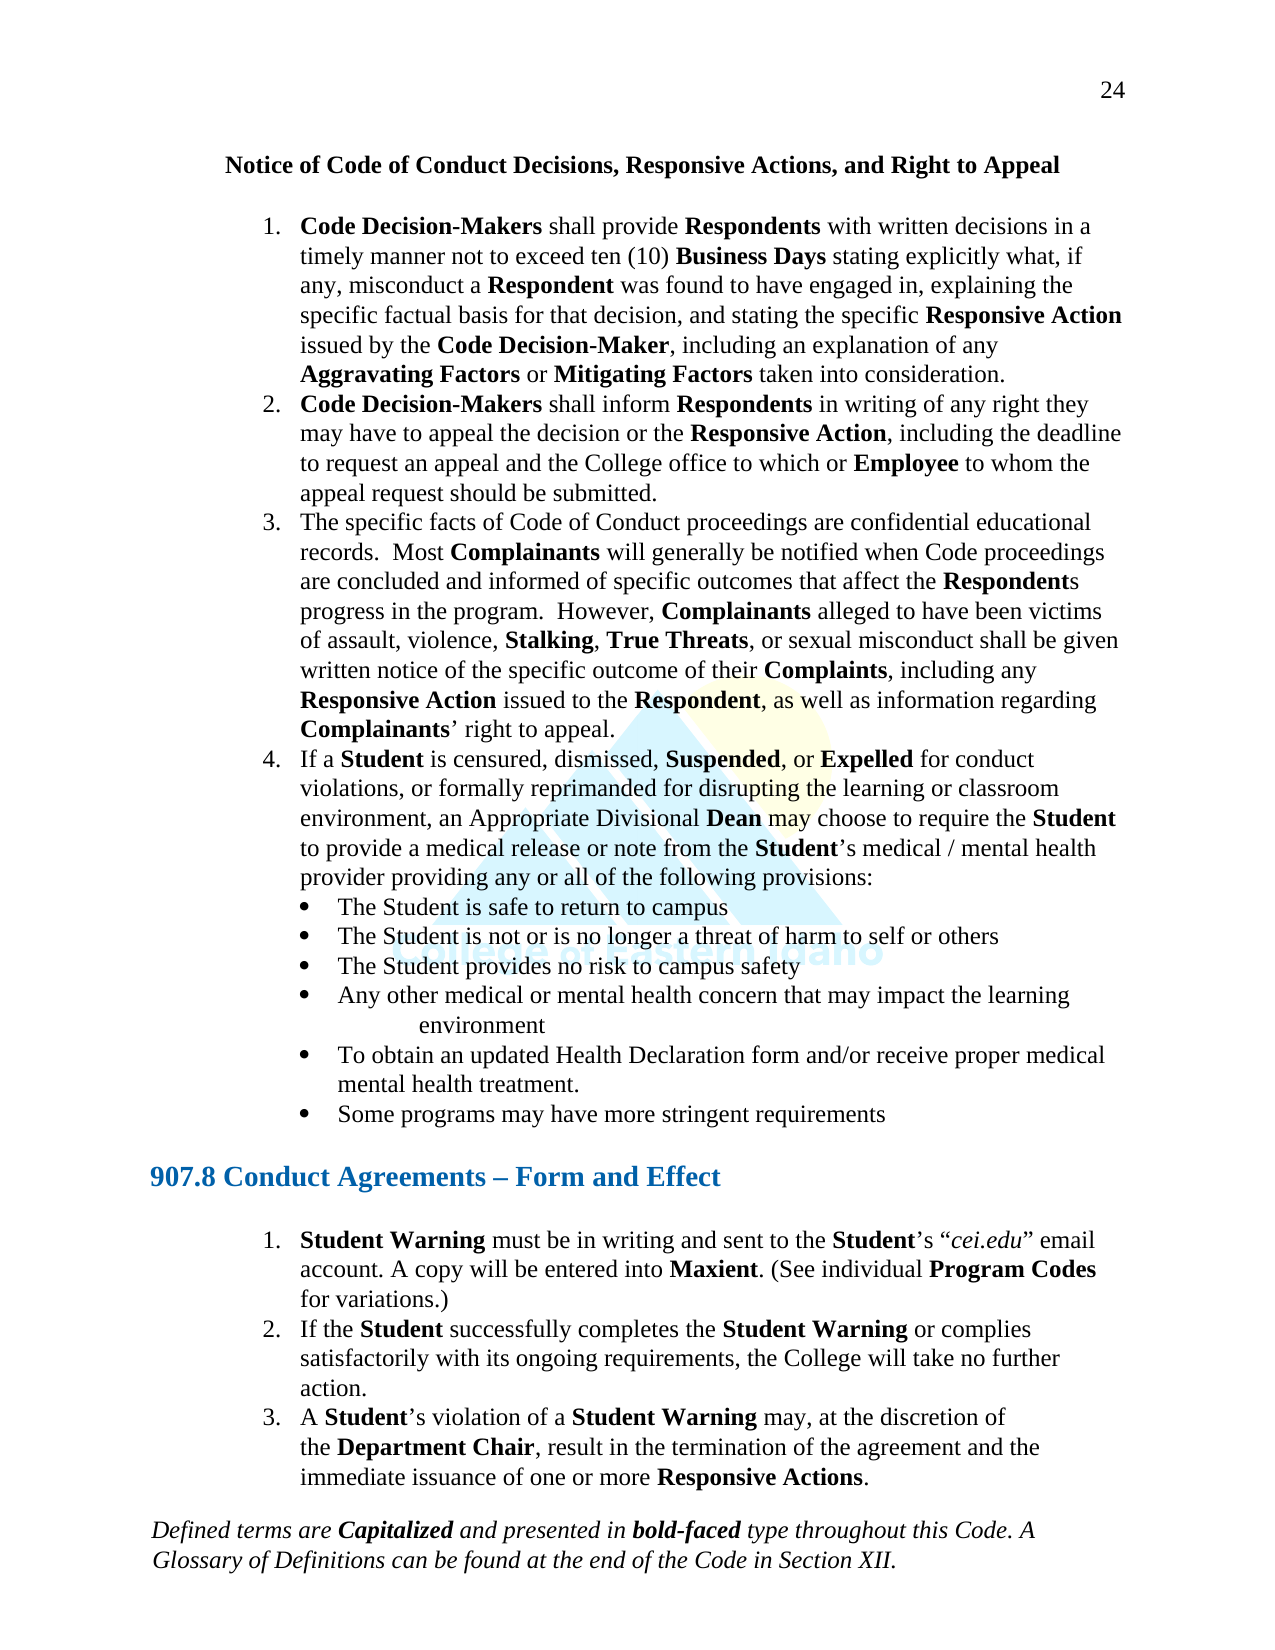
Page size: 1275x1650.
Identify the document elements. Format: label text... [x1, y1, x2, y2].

list Code Decision-Makers shall provide Respondents with written decisions in a timely manner not to exceed ten (10) Business Days stating explicitly what, if any, misconduct a Respondent was found to have engaged in, explaining the specific factual basis for that decision, and stating the specific Responsive Action issued by the Code Decision-Maker, including an explanation of any Aggravating Factors or Mitigating Factors taken into consideration. [262, 211, 1125, 388]
list Code Decision-Makers shall inform Respondents in writing of any right they may have to appeal the decision or the Responsive Action, including the deadline to request an appeal and the College office to which or Employee to whom the appeal request should be submitted. [262, 389, 1125, 506]
list If the Student successfully completes the Student Warning or complies satisfactorily with its ongoing requirements, the College will take no further action. [262, 1314, 1125, 1402]
list Some programs may have more stringent requirements [300, 1099, 1125, 1128]
list The Student provides no risk to campus safety [300, 951, 1125, 980]
list A Student’s violation of a Student Warning may, at the discretion of the Department Chair, result in the termination of the agreement and the immediate issuance of one or more Responsive Actions. [262, 1402, 1125, 1490]
subtitle 907.8 Conduct Agreements – Form and Effect [150, 1159, 1125, 1192]
list Student Warning must be in writing and sent to the Student’s “cei.edu” email account. A copy will be entered into Maxient. (See individual Program Codes for variations.) [262, 1225, 1125, 1313]
list Any other medical or mental health concern that may impact the learning environment [300, 981, 1125, 1039]
subtitle Notice of Code of Conduct Decisions, Responsive Actions, and Right to Appeal [225, 150, 1125, 179]
list The specific facts of Code of Conduct proceedings are confidential educational records. Most Complainants will generally be notified when Code proceedings are concluded and informed of specific outcomes that affect the Respondents progress in the program. However, Complainants alleged to have been victims of assault, violence, Stalking, True Threats, or sexual misconduct shall be given written notice of the specific outcome of their Complaints, including any Responsive Action issued to the Respondent, as well as information regarding Complainants’ right to appeal. [262, 507, 1125, 743]
list The Student is not or is no longer a threat of harm to self or others [300, 921, 1125, 950]
list To obtain an updated Health Declaration form and/or receive proper medical mental health treatment. [300, 1040, 1125, 1098]
list The Student is safe to return to campus [300, 892, 1125, 921]
list If a Student is censured, dismissed, Suspended, or Expelled for conduct violations, or formally reprimanded for disrupting the learning or classroom environment, an Appropriate Divisional Dean may choose to require the Student to provide a medical release or note from the Student’s medical / mental health provider providing any or all of the following provisions: [262, 744, 1125, 891]
